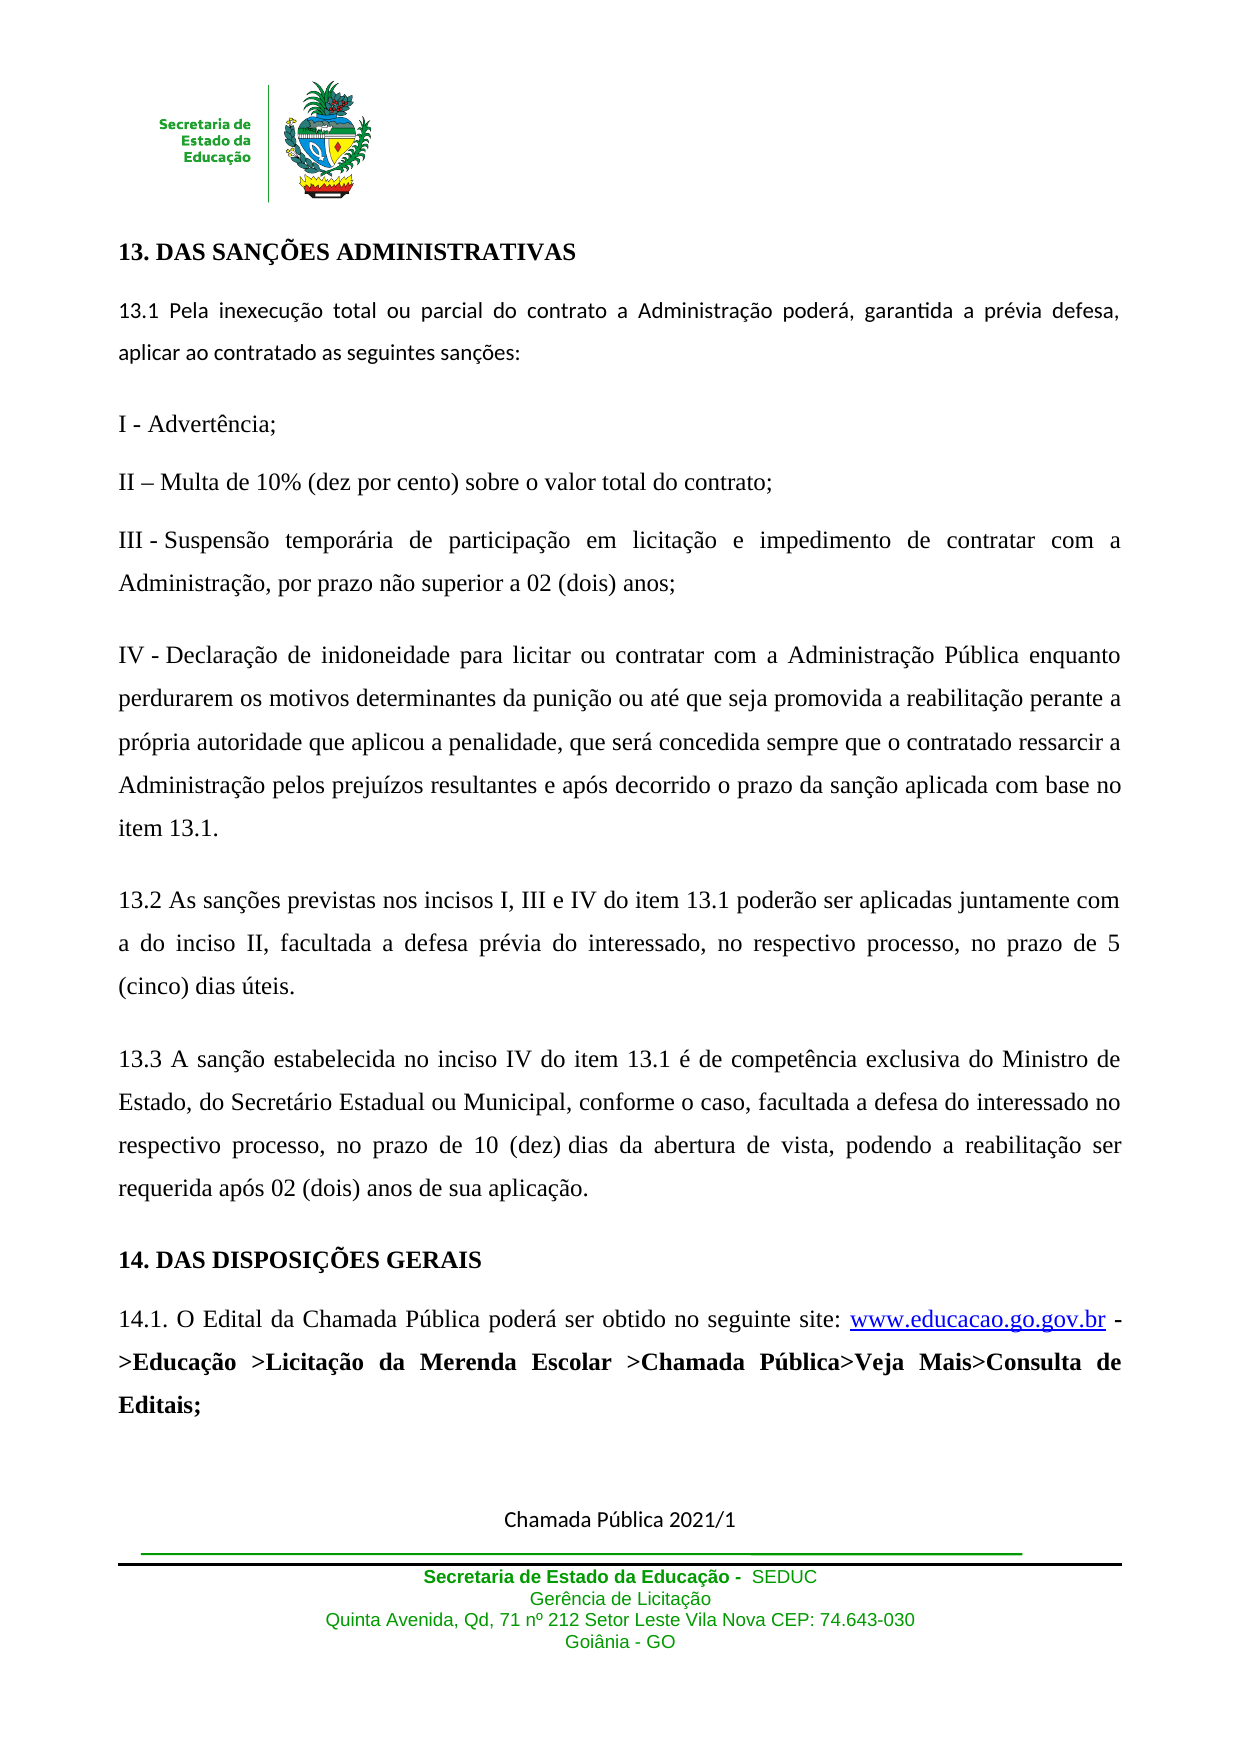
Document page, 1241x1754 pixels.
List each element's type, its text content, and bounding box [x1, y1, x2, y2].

text 13.1 Pela inexecução total ou parcial do contrato a Administração poderá, garantida a prévia defesa, aplicar ao contratado as seguintes sanções: [118, 296, 1122, 366]
text 13.2 As sanções previstas nos incisos I, III e IV do item 13.1 poderão ser aplicadas juntamente com a do inciso II, facultada a defesa prévia do interessado, no respectivo processo, no prazo de 5 (cinco) dias úteis. [118, 885, 1122, 1000]
text IV - Declaração de inidoneidade para licitar ou contratar com a Administração Pública enquanto perdurarem os motivos determinantes da punição ou até que seja promovida a reabilitação perante a própria autoridade que aplicou a penalidade, que será concedida sempre que o contratado ressarcir a Administração pelos prejuízos resultantes e após decorrido o prazo da sanção aplicada com base no item 13.1. [118, 640, 1122, 842]
text III - Suspensão temporária de participação em licitação e impedimento de contratar com a Administração, por prazo não superior a 02 (dois) anos; [118, 525, 1122, 597]
text 13. DAS SANÇÕES ADMINISTRATIVAS [118, 237, 1122, 266]
text 13.3 A sanção estabelecida no inciso IV do item 13.1 é de competência exclusiva do Ministro de Estado, do Secretário Estadual ou Municipal, conforme o caso, facultada a defesa do interessado no respectivo processo, no prazo de 10 (dez) dias da abertura de vista, podendo a reabilitação ser requerida após 02 (dois) anos de sua aplicação. [118, 1044, 1122, 1202]
picture [118, 73, 412, 210]
text II – Multa de 10% (dez por cento) sobre o valor total do contrato; [118, 467, 1122, 496]
text I - Advertência; [118, 409, 1122, 438]
text 14. DAS DISPOSIÇÕES GERAIS [118, 1245, 1122, 1274]
text 14.1. O Edital da Chamada Pública poderá ser obtido no seguinte site: www.educacao.go.gov.br ->Educação >Licitação da Merenda Escolar >Chamada Pública>Veja Mais>Consulta de Editais; [118, 1304, 1122, 1419]
